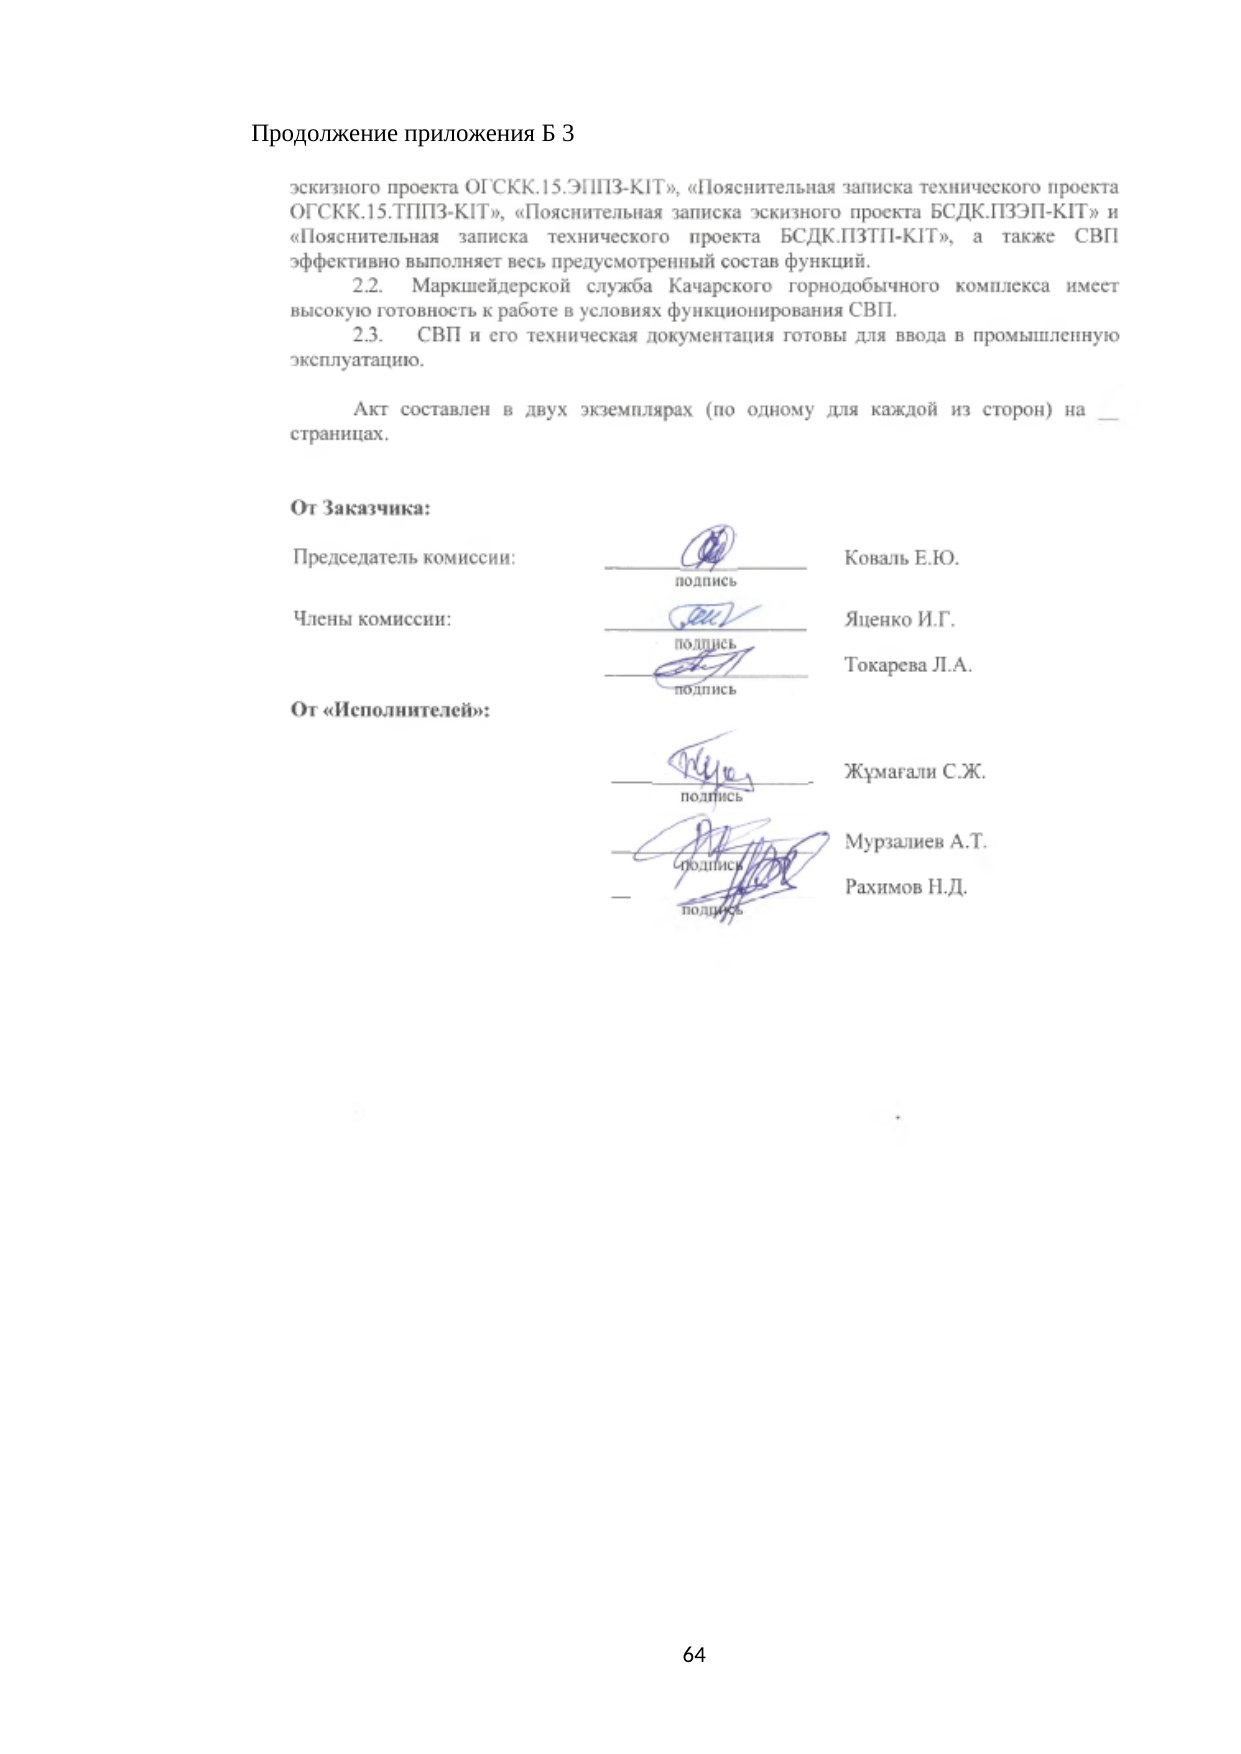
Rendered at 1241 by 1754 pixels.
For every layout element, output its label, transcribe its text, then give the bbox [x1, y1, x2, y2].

text Продолжение приложения Б 3 [177, 118, 1152, 147]
picture [262, 161, 1141, 1531]
